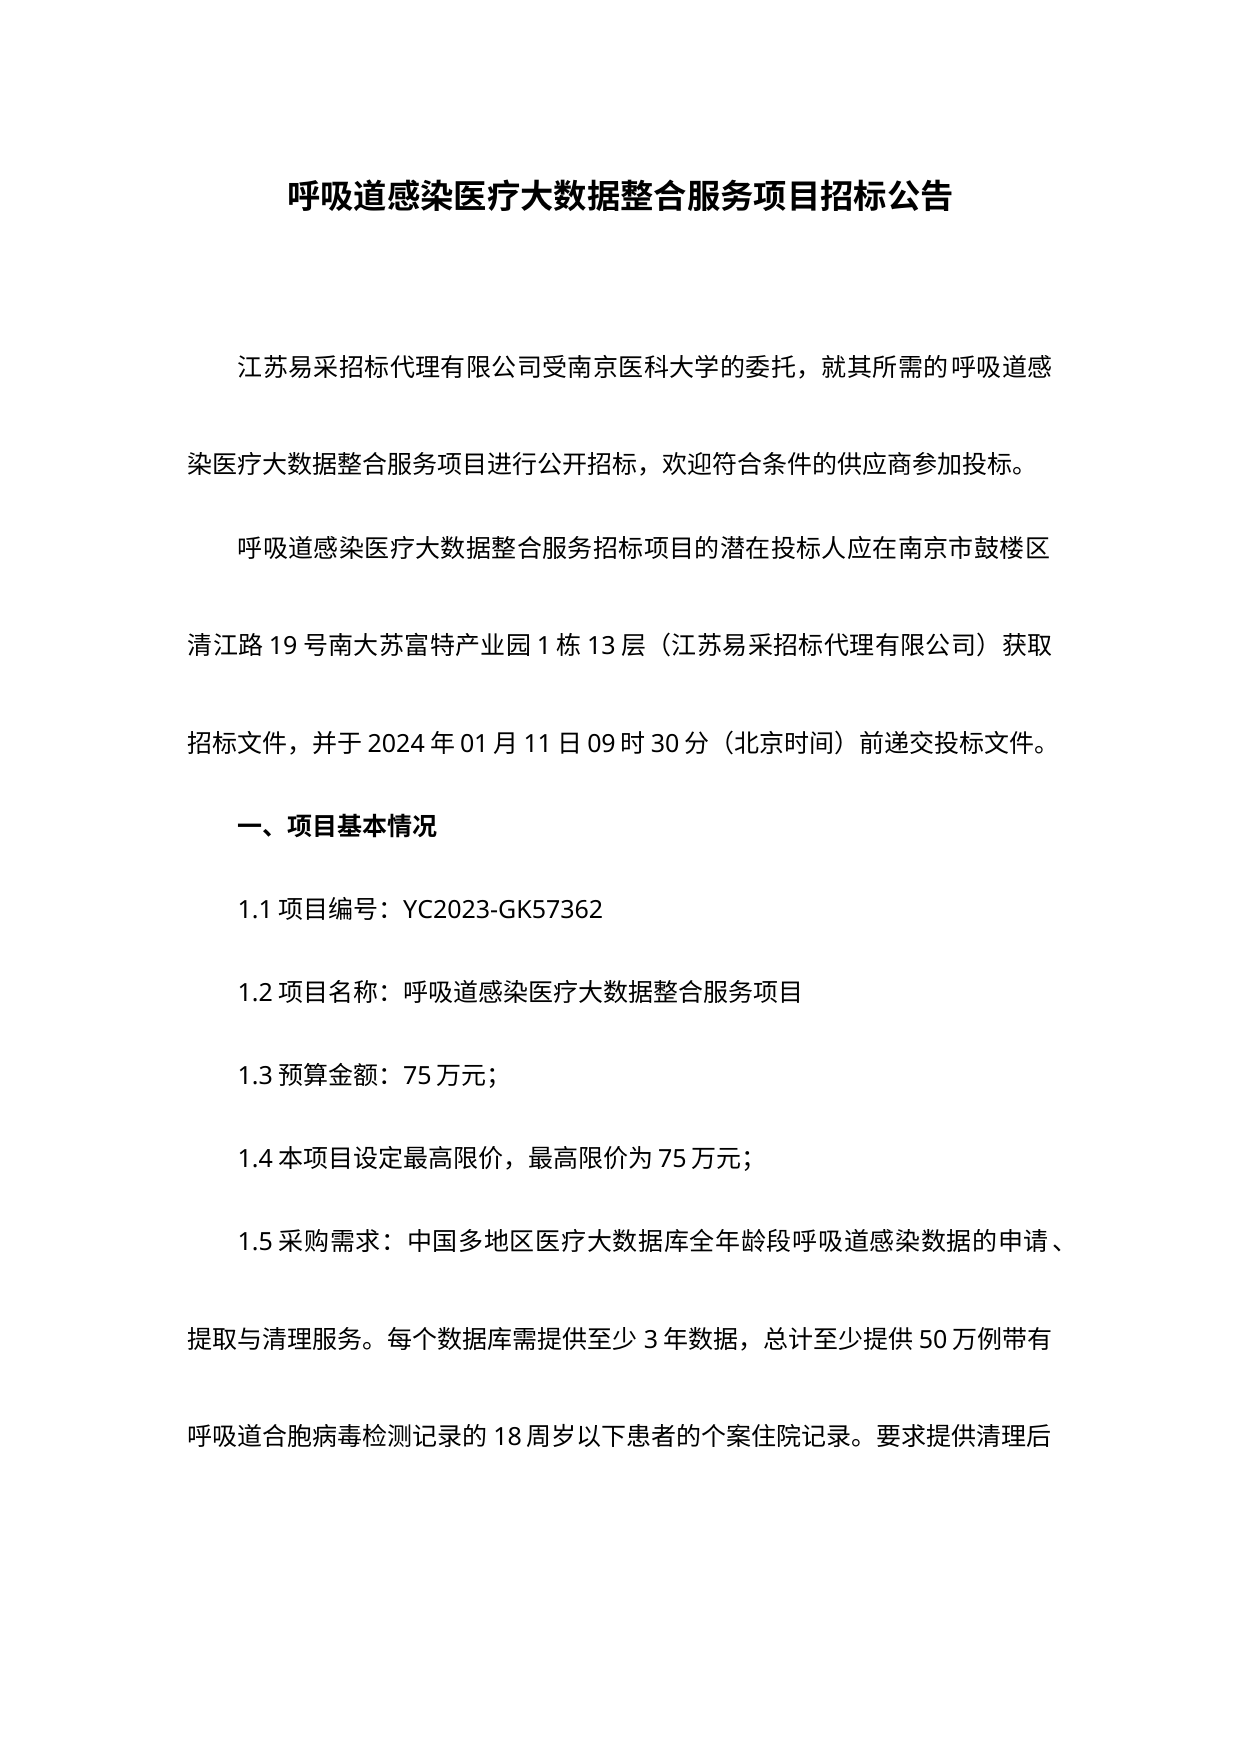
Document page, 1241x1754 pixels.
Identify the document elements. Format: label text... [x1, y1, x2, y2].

text 江苏易采招标代理有限公司受南京医科大学的委托，就其所需的呼吸道感染医疗大数据整合服务项目进行公开招标，欢迎符合条件的供应商参加投标。 [187, 333, 1053, 496]
text 呼吸道感染医疗大数据整合服务招标项目的潜在投标人应在南京市鼓楼区清江路19号南大苏富特产业园1栋13层（江苏易采招标代理有限公司）获取招标文件，并于2024年01月11日09时30分（北京时间）前递交投标文件。 [187, 514, 1053, 774]
text 1.2项目名称：呼吸道感染医疗大数据整合服务项目 [187, 958, 1053, 1023]
text 1.3预算金额：75万元； [187, 1041, 1053, 1106]
text 1.4本项目设定最高限价，最高限价为75万元； [187, 1124, 1053, 1189]
text 1.1项目编号：YC2023-GK57362 [187, 875, 1053, 940]
text 一、项目基本情况 [187, 792, 1053, 857]
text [187, 1207, 1053, 1467]
text 呼吸道感染医疗大数据整合服务项目招标公告 [187, 162, 1053, 227]
